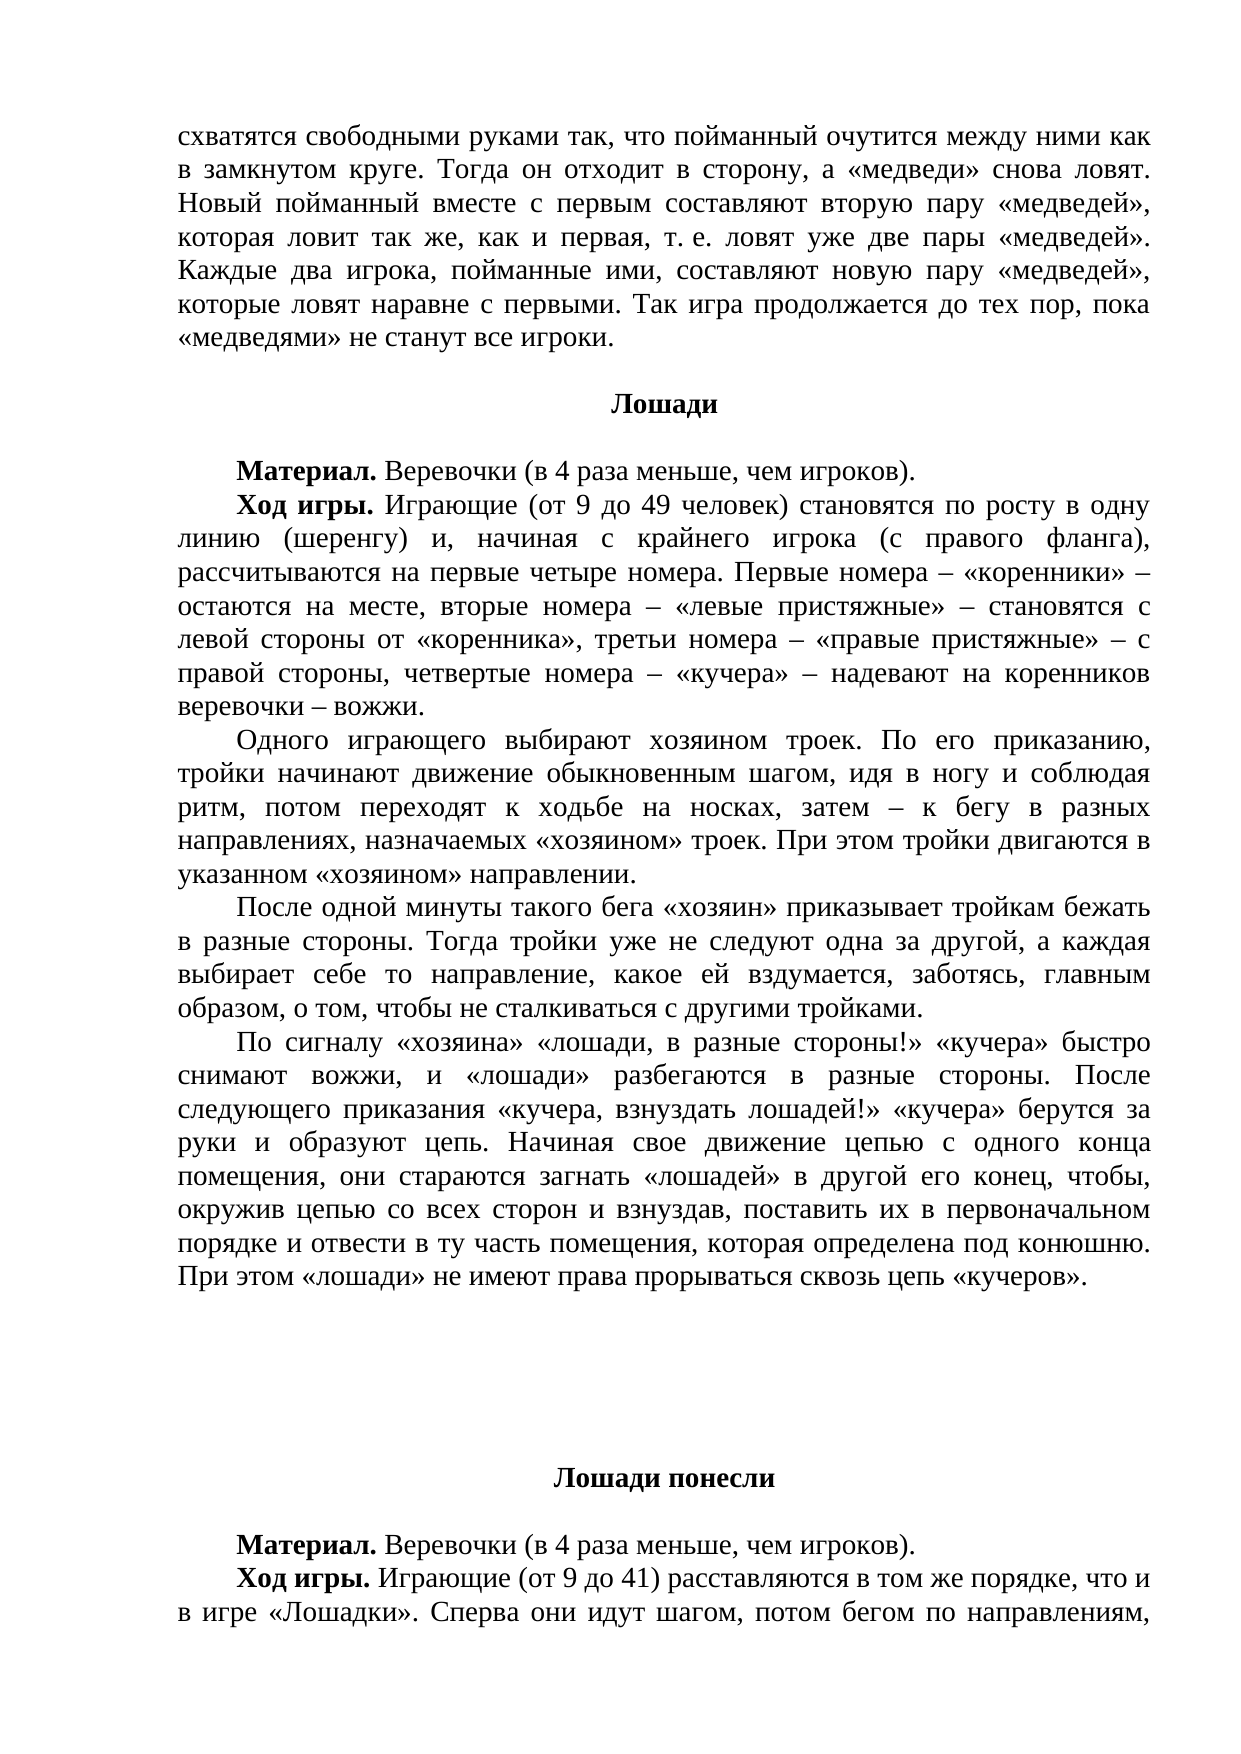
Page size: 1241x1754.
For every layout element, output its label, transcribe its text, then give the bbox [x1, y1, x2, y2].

text Лошади понесли [177, 1460, 1152, 1493]
text Ход игры. Играющие (от 9 до 49 человек) становятся по росту в одну линию (шеренгу) и, начиная с крайнего игрока (с правого фланга), рассчитываются на первые четыре номера. Первые номера – «коренники» – остаются на месте, вторые номера – «левые пристяжные» – становятся с левой стороны от «коренника», третьи номера – «правые пристяжные» – с правой стороны, четвертые номера – «кучера» – надевают на коренников веревочки – вожжи. [177, 487, 1152, 722]
text Материал. Веревочки (в 4 раза меньше, чем игроков). [177, 453, 1152, 487]
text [177, 118, 1152, 353]
text Материал. Веревочки (в 4 раза меньше, чем игроков). [177, 1527, 1152, 1560]
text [177, 1560, 1152, 1627]
text Лошади [177, 386, 1152, 420]
text После одной минуты такого бега «хозяин» приказывает тройкам бежать в разные стороны. Тогда тройки уже не следуют одна за другой, а каждая выбирает себе то направление, какое ей вздумается, заботясь, главным образом, о том, чтобы не сталкиваться с другими тройками. [177, 889, 1152, 1024]
text Одного играющего выбирают хозяином троек. По его приказанию, тройки начинают движение обыкновенным шагом, идя в ногу и соблюдая ритм, потом переходят к ходьбе на носках, затем – к бегу в разных направлениях, назначаемых «хозяином» троек. При этом тройки двигаются в указанном «хозяином» направлении. [177, 722, 1152, 889]
text По сигналу «хозяина» «лошади, в разные стороны!» «кучера» быстро снимают вожжи, и «лошади» разбегаются в разные стороны. После следующего приказания «кучера, взнуздать лошадей!» «кучера» берутся за руки и образуют цепь. Начиная свое движение цепью с одного конца помещения, они стараются загнать «лошадей» в другой его конец, чтобы, окружив цепью со всех сторон и взнуздав, поставить их в первоначальном порядке и отвести в ту часть помещения, которая определена под конюшню. При этом «лошади» не имеют права прорываться сквозь цепь «кучеров». [177, 1024, 1152, 1292]
